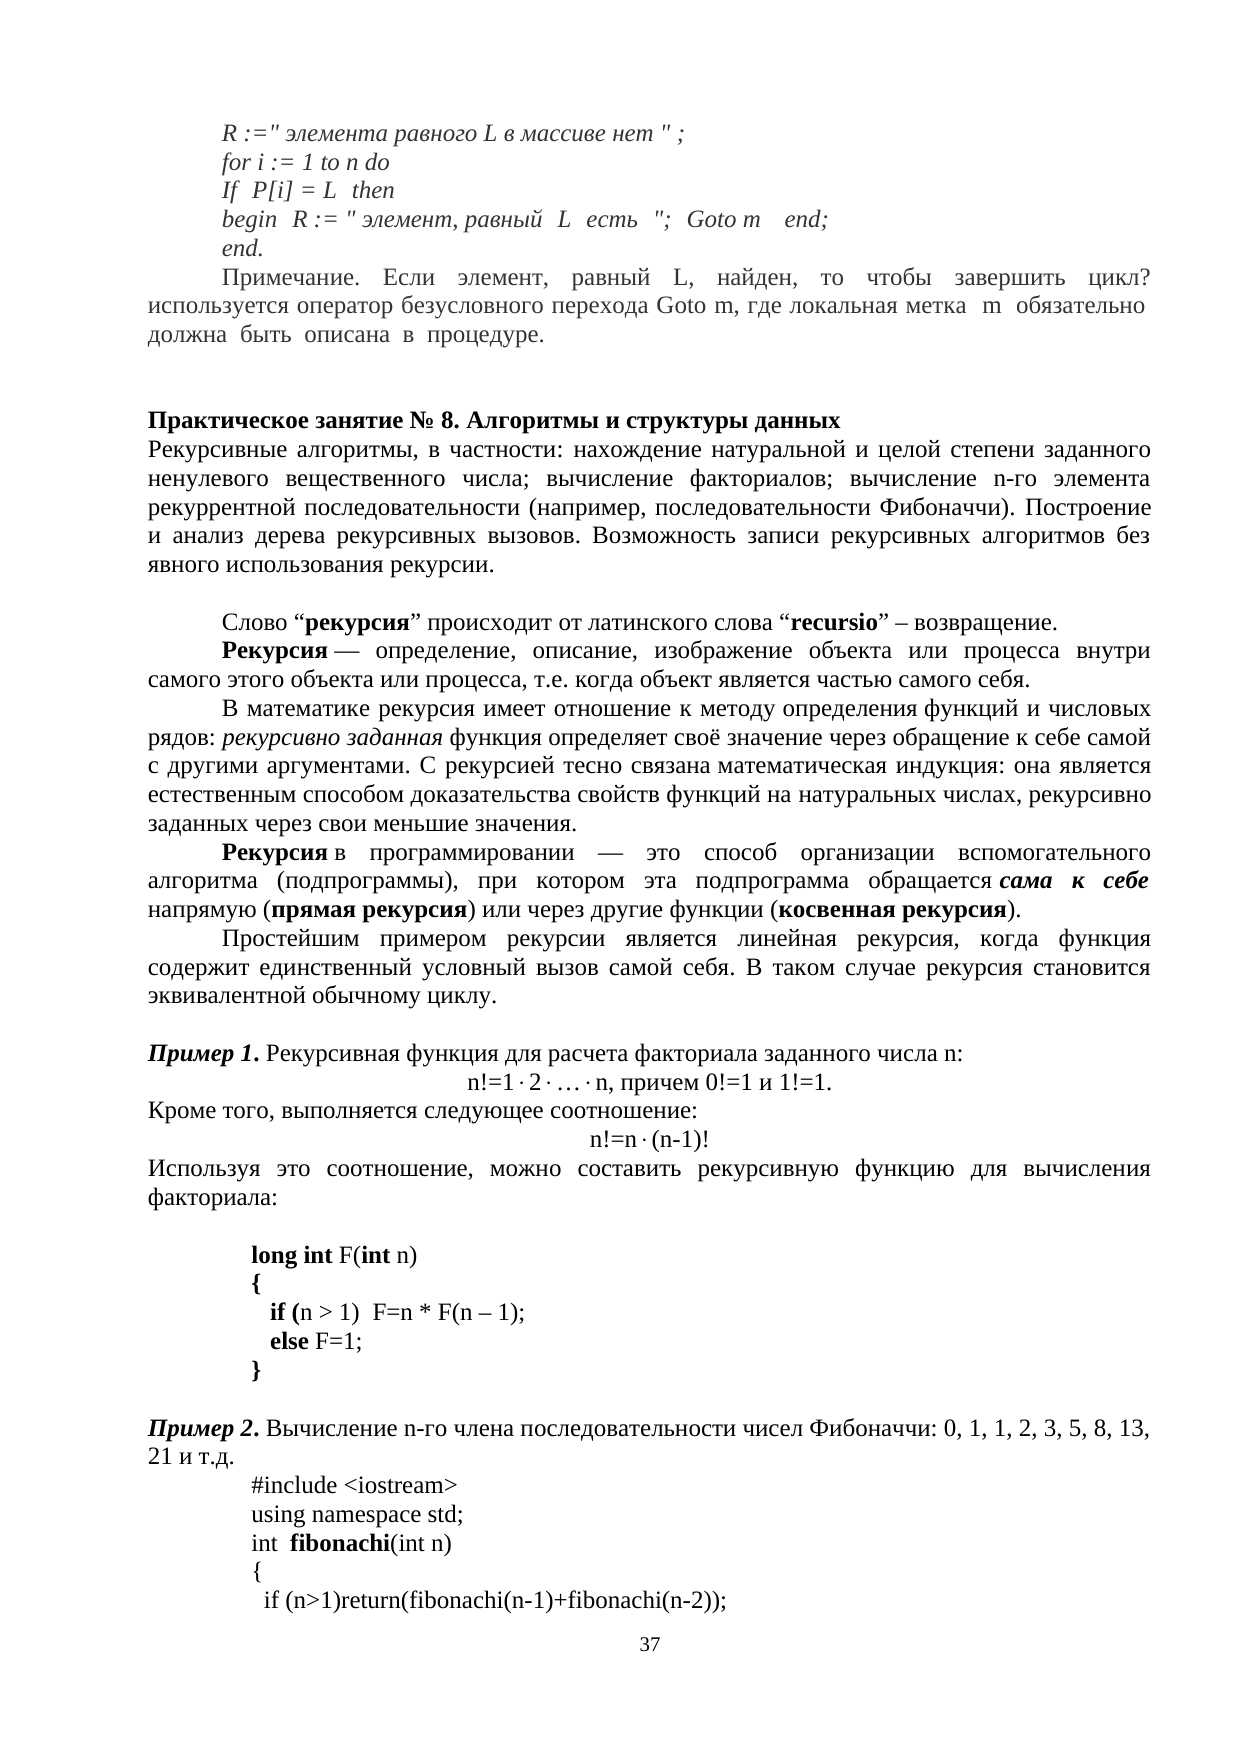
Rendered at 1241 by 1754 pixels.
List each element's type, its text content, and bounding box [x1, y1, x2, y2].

text If P[i] = L then [148, 176, 1152, 204]
text using namespace std; [251, 1499, 1152, 1528]
text Пример 1. Рекурсивная функция для расчета факториала заданного числа n: [148, 1038, 1152, 1067]
text Используя это соотношение, можно составить рекурсивную функцию для вычисления факториала: [148, 1153, 1152, 1211]
text n!=n(n-1)! [148, 1124, 1152, 1153]
text begin R := " элемент, равный L есть "; Goto m end; [148, 204, 1152, 233]
text long int F(int n) { if (n > 1) F=n * F(n – 1); else F=1; } [251, 1240, 1152, 1383]
text n!=12…n, причем 0!=1 и 1!=1. [148, 1067, 1152, 1096]
text Пример 2. Вычисление n-го члена последовательности чисел Фибоначчи: 0, 1, 1, 2, 3, 5, 8, 13, 21 и т.д. [148, 1413, 1152, 1470]
text В математике рекурсия имеет отношение к методу определения функций и числовых рядов: рекурсивно заданная функция определяет своё значение через обращение к себе самой с другими аргументами. С рекурсией тесно связана математическая индукция: она является естественным способом доказательства свойств функций на натуральных числах, рекурсивно заданных через свои меньшие значения. [148, 693, 1152, 837]
text Рекурсия в программировании — это способ организации вспомогательного алгоритма (подпрограммы), при котором эта подпрограмма обращается сама к себе напрямую (прямая рекурсия) или через другие функции (косвенная рекурсия). [148, 837, 1152, 923]
text end. [148, 233, 1152, 262]
text Рекурсивные алгоритмы, в частности: нахождение натуральной и целой степени заданного ненулевого вещественного числа; вычисление факториалов; вычисление n-го элемента рекуррентной последовательности (например, последовательности Фибоначчи). Построение и анализ дерева рекурсивных вызовов. Возможность записи рекурсивных алгоритмов без явного использования рекурсии. [148, 434, 1152, 578]
text Слово “рекурсия” происходит от латинского слова “recursio” – возвращение. [148, 607, 1152, 636]
text R :=" элемента равного L в массиве нет " ; [148, 118, 1152, 147]
text Примечание. Если элемент, равный L, найден, то чтобы завершить цикл? используется оператор безусловного перехода Goto m, где локальная метка m обязательно должна быть описана в процедуре. [148, 262, 1152, 348]
text Простейшим примером рекурсии является линейная рекурсия, когда функция содержит единственный условный вызов самой себя. В таком случае рекурсия становится эквивалентной обычному циклу. [148, 923, 1152, 1009]
text if (n>1)return(fibonachi(n-1)+fibonachi(n-2)); [251, 1585, 1152, 1614]
text Рекурсия — определение, описание, изображение объекта или процесса внутри самого этого объекта или процесса, т.е. когда объект является частью самого себя. [148, 636, 1152, 693]
text Кроме того, выполняется следующее соотношение: [148, 1096, 1152, 1124]
text Практическое занятие № 8. Алгоритмы и структуры данных [148, 406, 1152, 434]
text { [251, 1556, 1152, 1585]
text #include <iostream> [251, 1470, 1152, 1499]
text for i := 1 to n do [148, 147, 1152, 176]
text int fibonachi(int n) [251, 1528, 1152, 1556]
